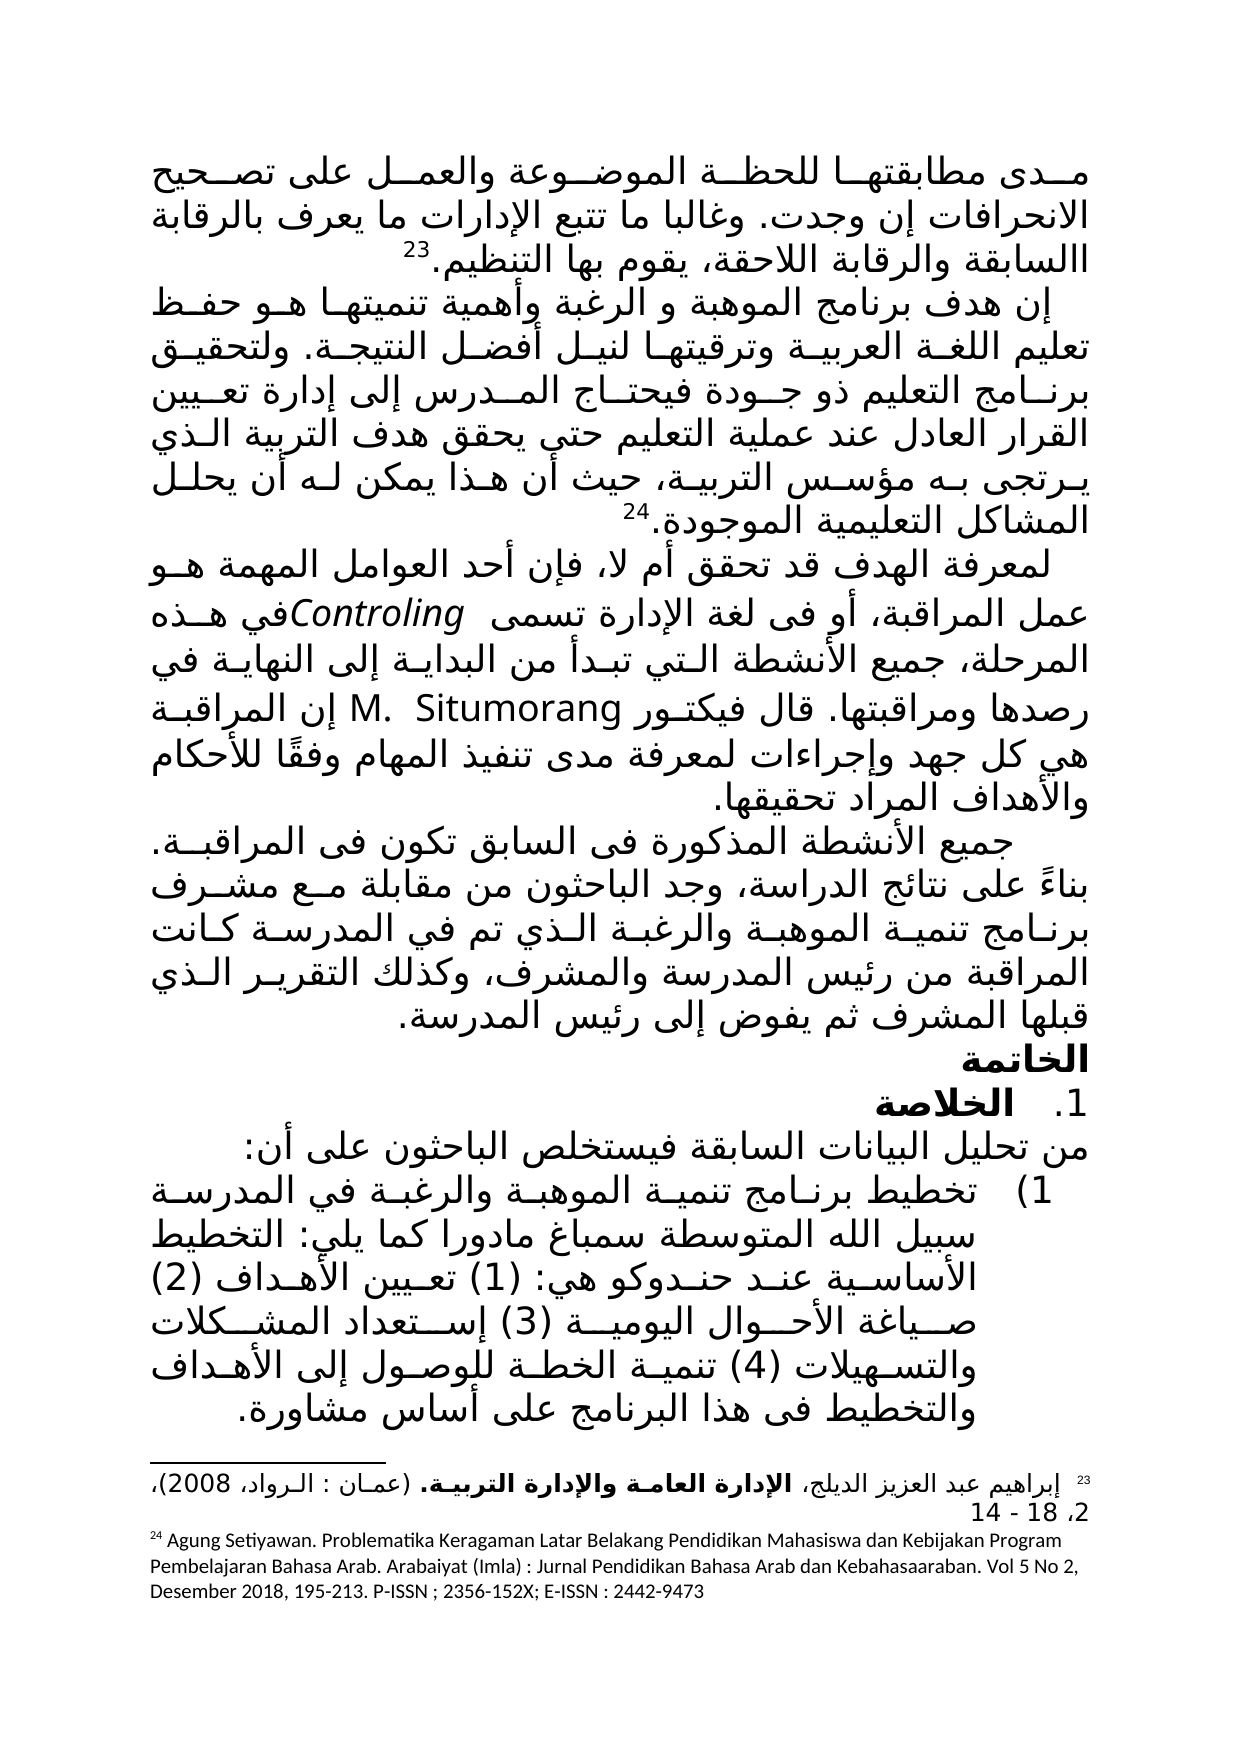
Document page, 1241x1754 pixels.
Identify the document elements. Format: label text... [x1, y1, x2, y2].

text من تحليل البيانات السابقة فيستخلص الباحثون على أن: [150, 1125, 1090, 1169]
text جميع الأنشطة المذكورة فى السابق تكون فى المراقبة. بناءً على نتائج الدراسة، وجد الباحثون من مقابلة مع مشرف برنامج تنمية الموهبة والرغبة الذي تم في المدرسة كانت المراقبة من رئيس المدرسة والمشرف، وكذلك التقرير الذي قبلها المشرف ثم يفوض إلى رئيس المدرسة. [150, 819, 1090, 1038]
list الخلاصة [150, 1081, 1053, 1125]
text الخاتمة [150, 1038, 1090, 1081]
text إن هدف برنامج الموهبة و الرغبة وأهمية تنميتها هو حفظ تعليم اللغة العربية وترقيتها لنيل أفضل النتيجة. ولتحقيق برنامج التعليم ذو جودة فيحتاج المدرس إلى إدارة تعيين القرار العادل عند عملية التعليم حتى يحقق هدف التربية الذي يرتجى به مؤسس التربية، حيث أن هذا يمكن له أن يحلل المشاكل التعليمية الموجودة. [150, 281, 1090, 543]
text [150, 150, 1090, 281]
text لمعرفة الهدف قد تحقق أم لا، فإن أحد العوامل المهمة هو عمل المراقبة، أو فى لغة الإدارة تسمى Controlingفي هذه المرحلة، جميع الأنشطة التي تبدأ من البداية إلى النهاية في رصدها ومراقبتها. قال فيكتور M. Situmorang إن المراقبة هي كل جهد وإجراءات لمعرفة مدى تنفيذ المهام وفقًا للأحكام والأهداف المراد تحقيقها. [150, 543, 1090, 819]
list تخطيط برنامج تنمية الموهبة والرغبة في المدرسة سبيل الله المتوسطة سمباغ مادورا كما يلي: التخطيط الأساسية عند حندوكو هي: (1) تعيين الأهداف (2) صياغة الأحوال اليومية (3) إستعداد المشكلات والتسهيلات (4) تنمية الخطة للوصول إلى الأهداف والتخطيط فى هذا البرنامج على أساس مشاورة. [150, 1169, 1015, 1431]
